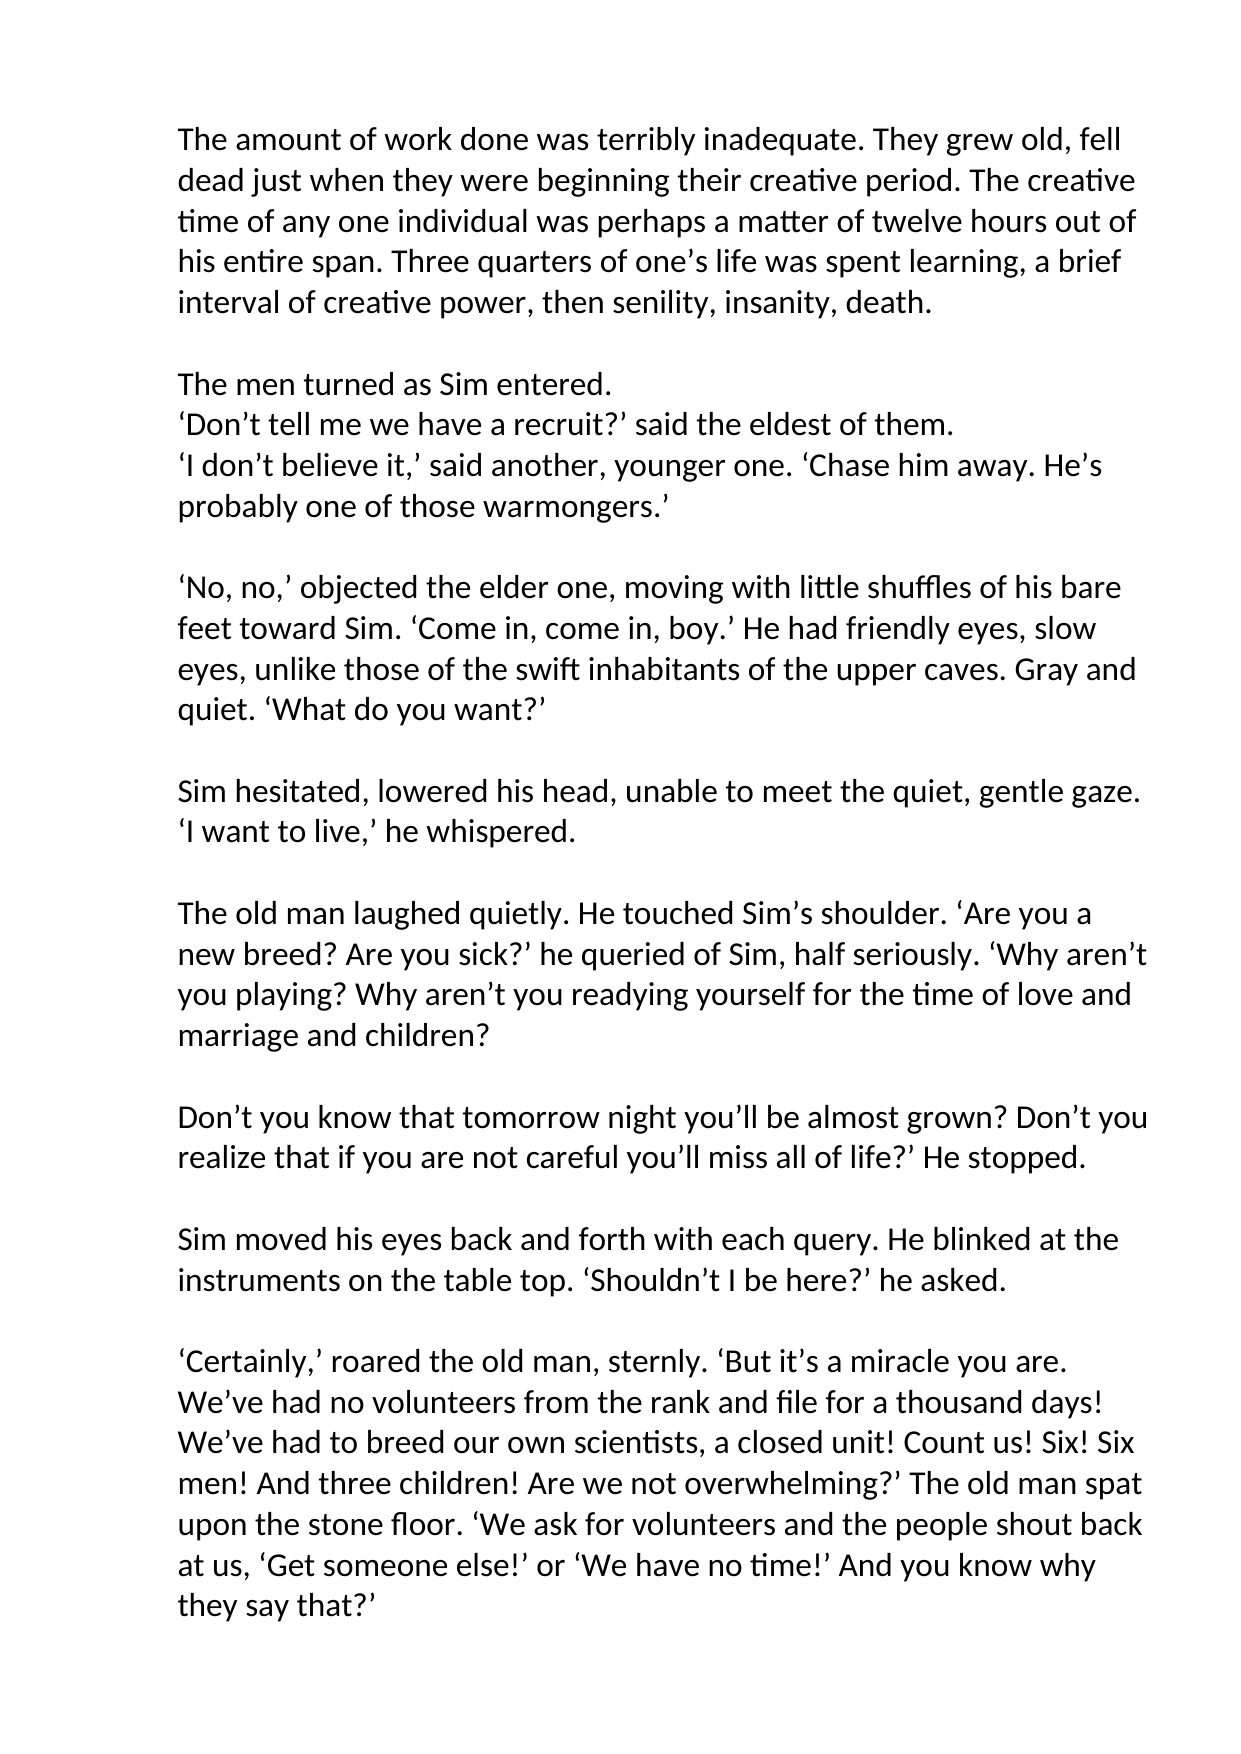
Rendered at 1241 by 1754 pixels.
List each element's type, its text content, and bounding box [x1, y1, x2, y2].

text The men turned as Sim entered. [177, 362, 1152, 403]
text ‘Don’t tell me we have a recruit?’ said the eldest of them. [177, 403, 1152, 444]
text ‘Certainly,’ roared the old man, sternly. ‘But it’s a miracle you are. We’ve had no volunteers from the rank and file for a thousand days! We’ve had to breed our own scientists, a closed unit! Count us! Six! Six men! And three children! Are we not overwhelming?’ The old man spat upon the stone floor. ‘We ask for volunteers and the people shout back at us, ‘Get someone else!’ or ‘We have no time!’ And you know why they say that?’ [177, 1340, 1152, 1625]
text Sim hesitated, lowered his head, unable to meet the quiet, gentle gaze. ‘I want to live,’ he whispered. [177, 770, 1152, 851]
text The old man laughed quietly. He touched Sim’s shoulder. ‘Are you a new breed? Are you sick?’ he queried of Sim, half seriously. ‘Why aren’t you playing? Why aren’t you readying yourself for the time of love and marriage and children? [177, 892, 1152, 1055]
text Sim moved his eyes back and forth with each query. He blinked at the instruments on the table top. ‘Shouldn’t I be here?’ he asked. [177, 1218, 1152, 1299]
text ‘I don’t believe it,’ said another, younger one. ‘Chase him away. He’s probably one of those warmongers.’ [177, 444, 1152, 525]
text The amount of work done was terribly inadequate. They grew old, fell dead just when they were beginning their creative period. The creative time of any one individual was perhaps a matter of twelve hours out of his entire span. Three quarters of one’s life was spent learning, a brief interval of creative power, then senility, insanity, death. [177, 118, 1152, 322]
text Don’t you know that tomorrow night you’ll be almost grown? Don’t you realize that if you are not careful you’ll miss all of life?’ He stopped. [177, 1096, 1152, 1177]
text ‘No, no,’ objected the elder one, moving with little shuffles of his bare feet toward Sim. ‘Come in, come in, boy.’ He had friendly eyes, slow eyes, unlike those of the swift inhabitants of the upper caves. Gray and quiet. ‘What do you want?’ [177, 566, 1152, 729]
